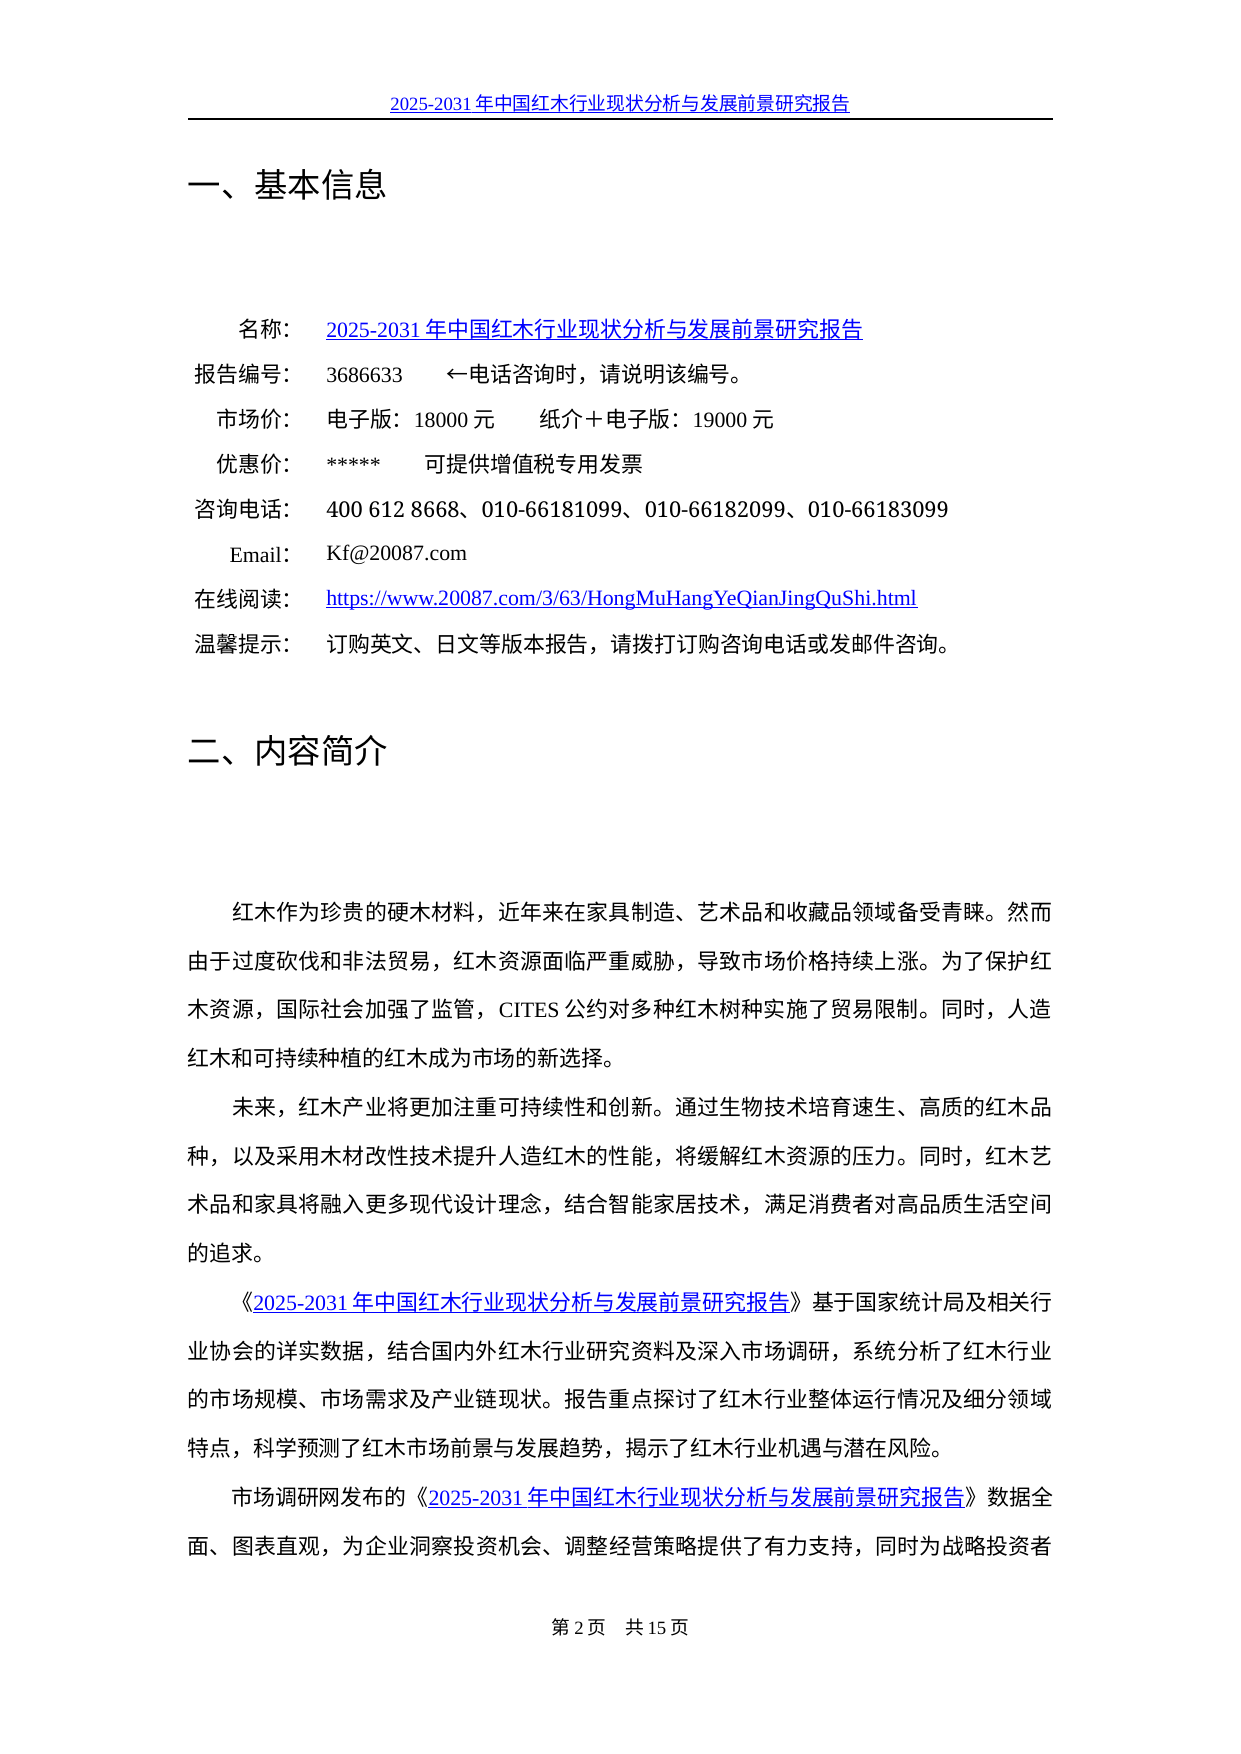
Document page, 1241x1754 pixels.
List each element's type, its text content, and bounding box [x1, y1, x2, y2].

table_cell [315, 582, 1073, 627]
table_cell 400 612 8668、010-66181099、010-66182099、010-66183099 [315, 492, 1073, 537]
table_cell 电子版：18000 元 纸介＋电子版：19000 元 [315, 402, 1073, 447]
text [187, 894, 1053, 1561]
table_cell 在线阅读： [167, 582, 315, 627]
title 一、基本信息 [187, 150, 1053, 215]
table_cell 3686633 ←电话咨询时，请说明该编号。 [315, 357, 1073, 402]
table_cell 报告编号： [167, 357, 315, 402]
title 二、内容简介 [187, 717, 1053, 782]
table_cell 市场价： [167, 402, 315, 447]
table_cell 订购英文、日文等版本报告，请拨打订购咨询电话或发邮件咨询。 [315, 627, 1073, 672]
table_cell ***** 可提供增值税专用发票 [315, 447, 1073, 492]
table_cell 咨询电话： [167, 492, 315, 537]
table_header 2025-2031年中国红木行业现状分析与发展前景研究报告 [315, 312, 1073, 357]
table_cell 温馨提示： [167, 627, 315, 672]
table_cell 优惠价： [167, 447, 315, 492]
table_cell Kf@20087.com [315, 537, 1073, 582]
table_header 名称： [167, 312, 315, 357]
table_cell Email： [167, 537, 315, 582]
